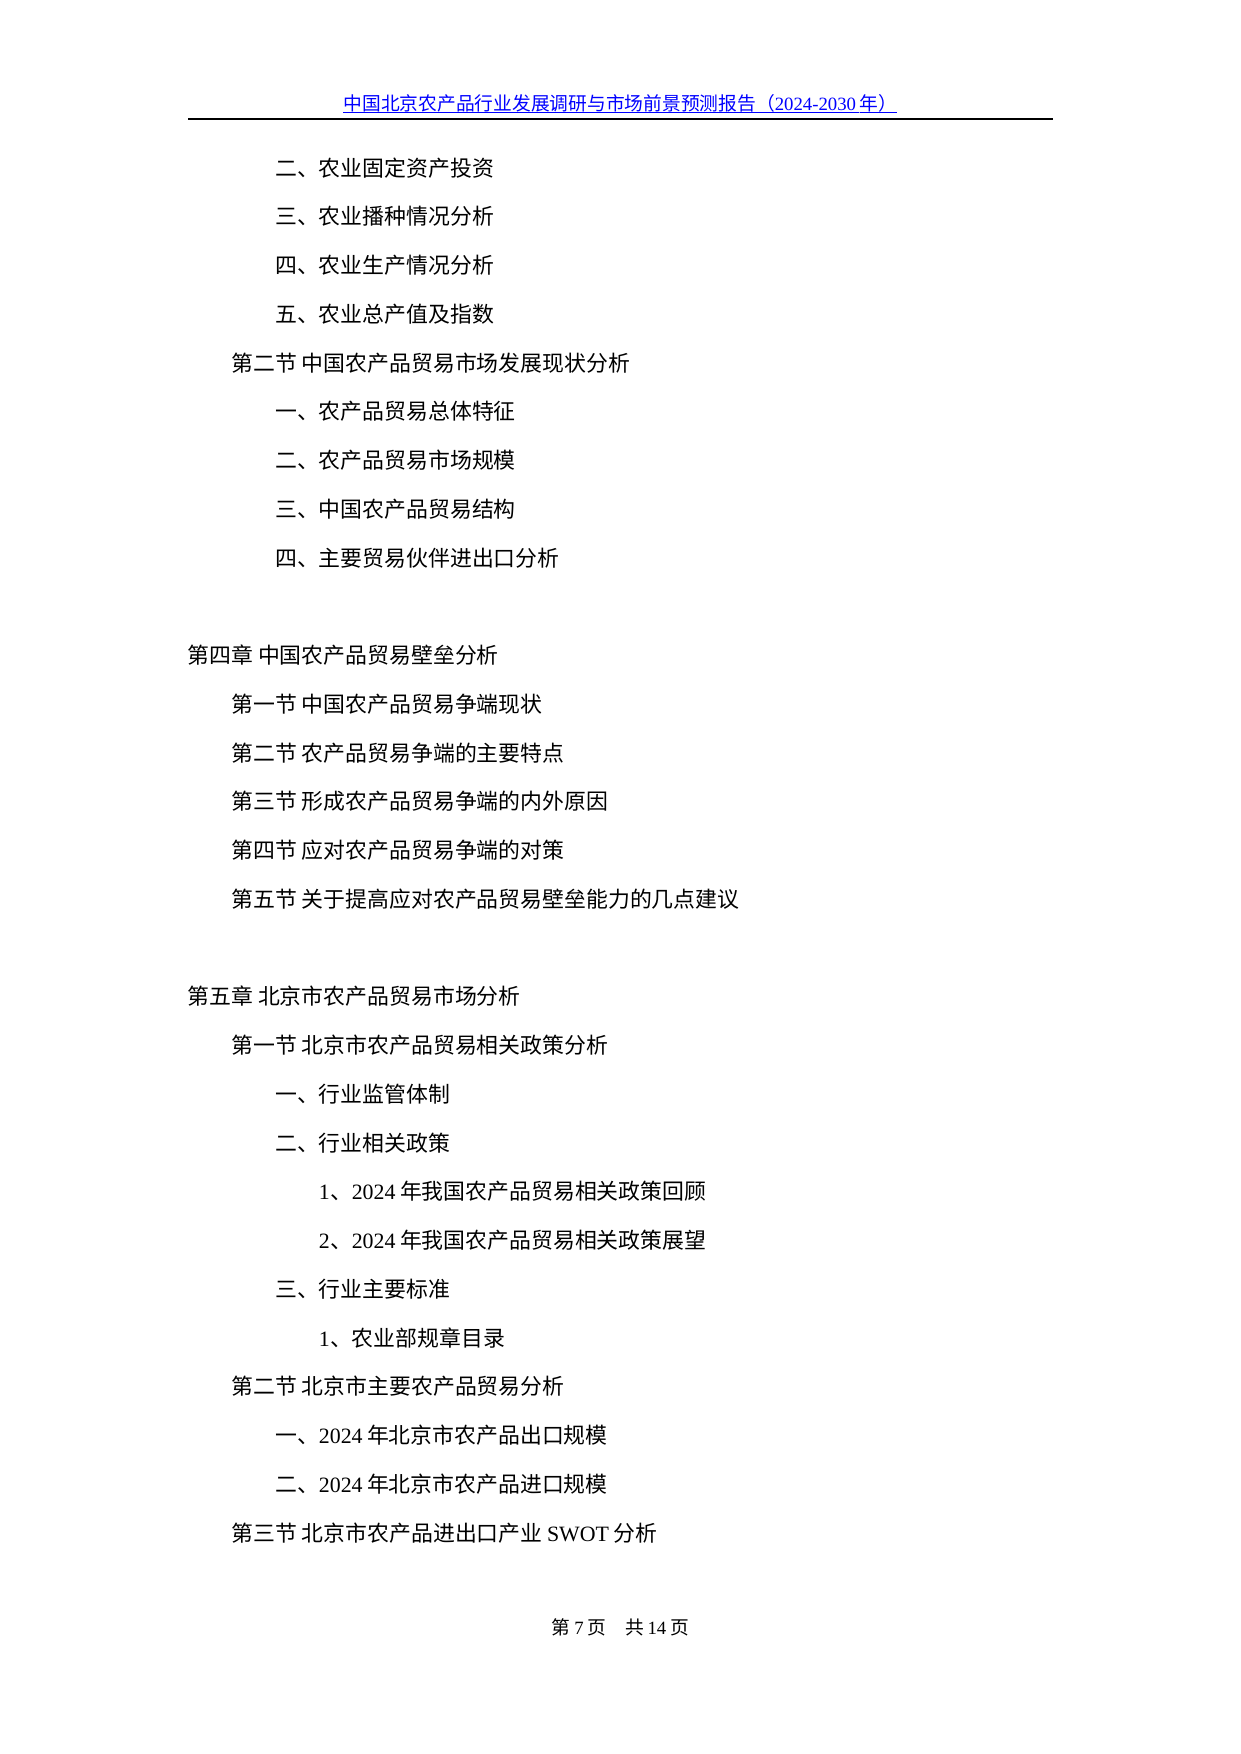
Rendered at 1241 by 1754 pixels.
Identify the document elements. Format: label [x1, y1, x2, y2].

text [187, 150, 1053, 1548]
